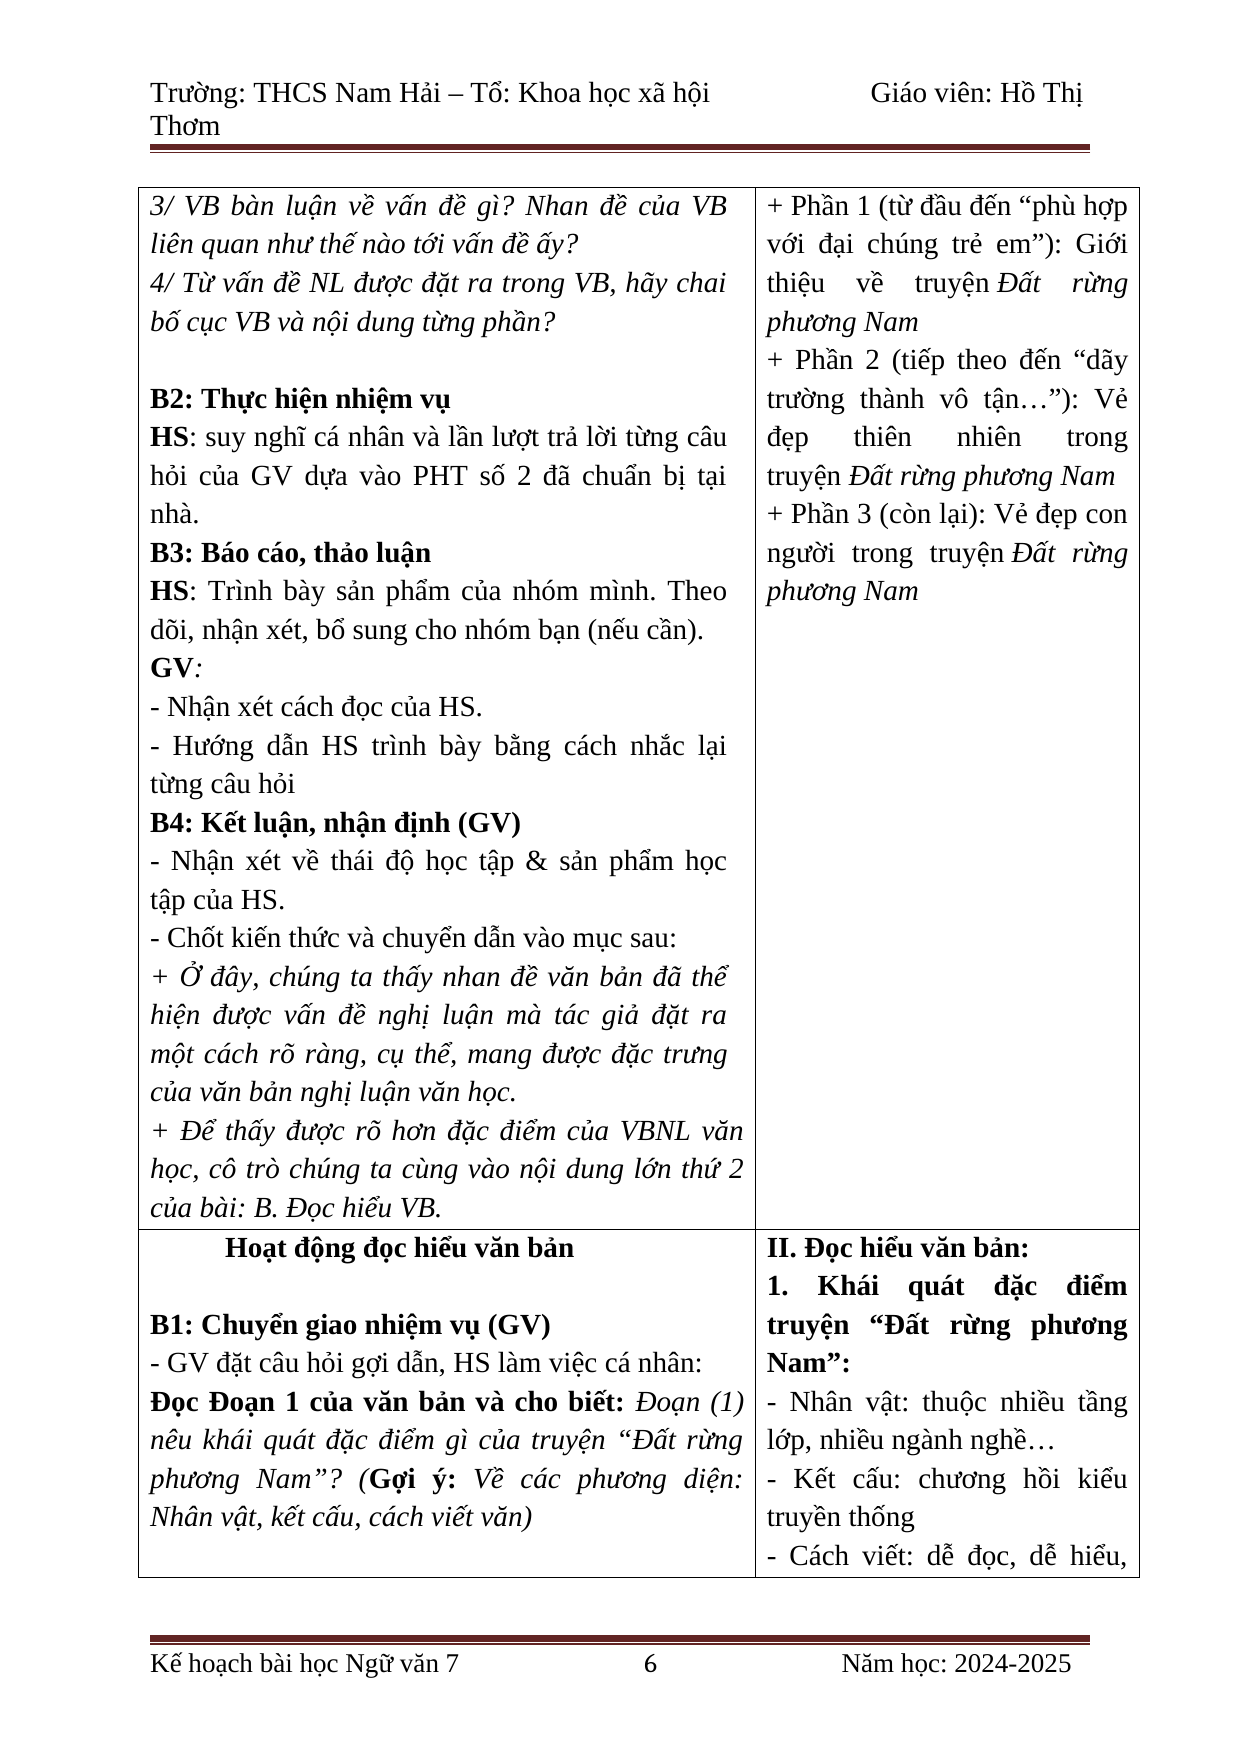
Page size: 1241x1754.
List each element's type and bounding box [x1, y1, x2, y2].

table_cell [756, 188, 1139, 1229]
table_cell [139, 1230, 755, 1577]
table_cell [756, 1230, 1139, 1577]
table_cell [139, 188, 755, 1229]
